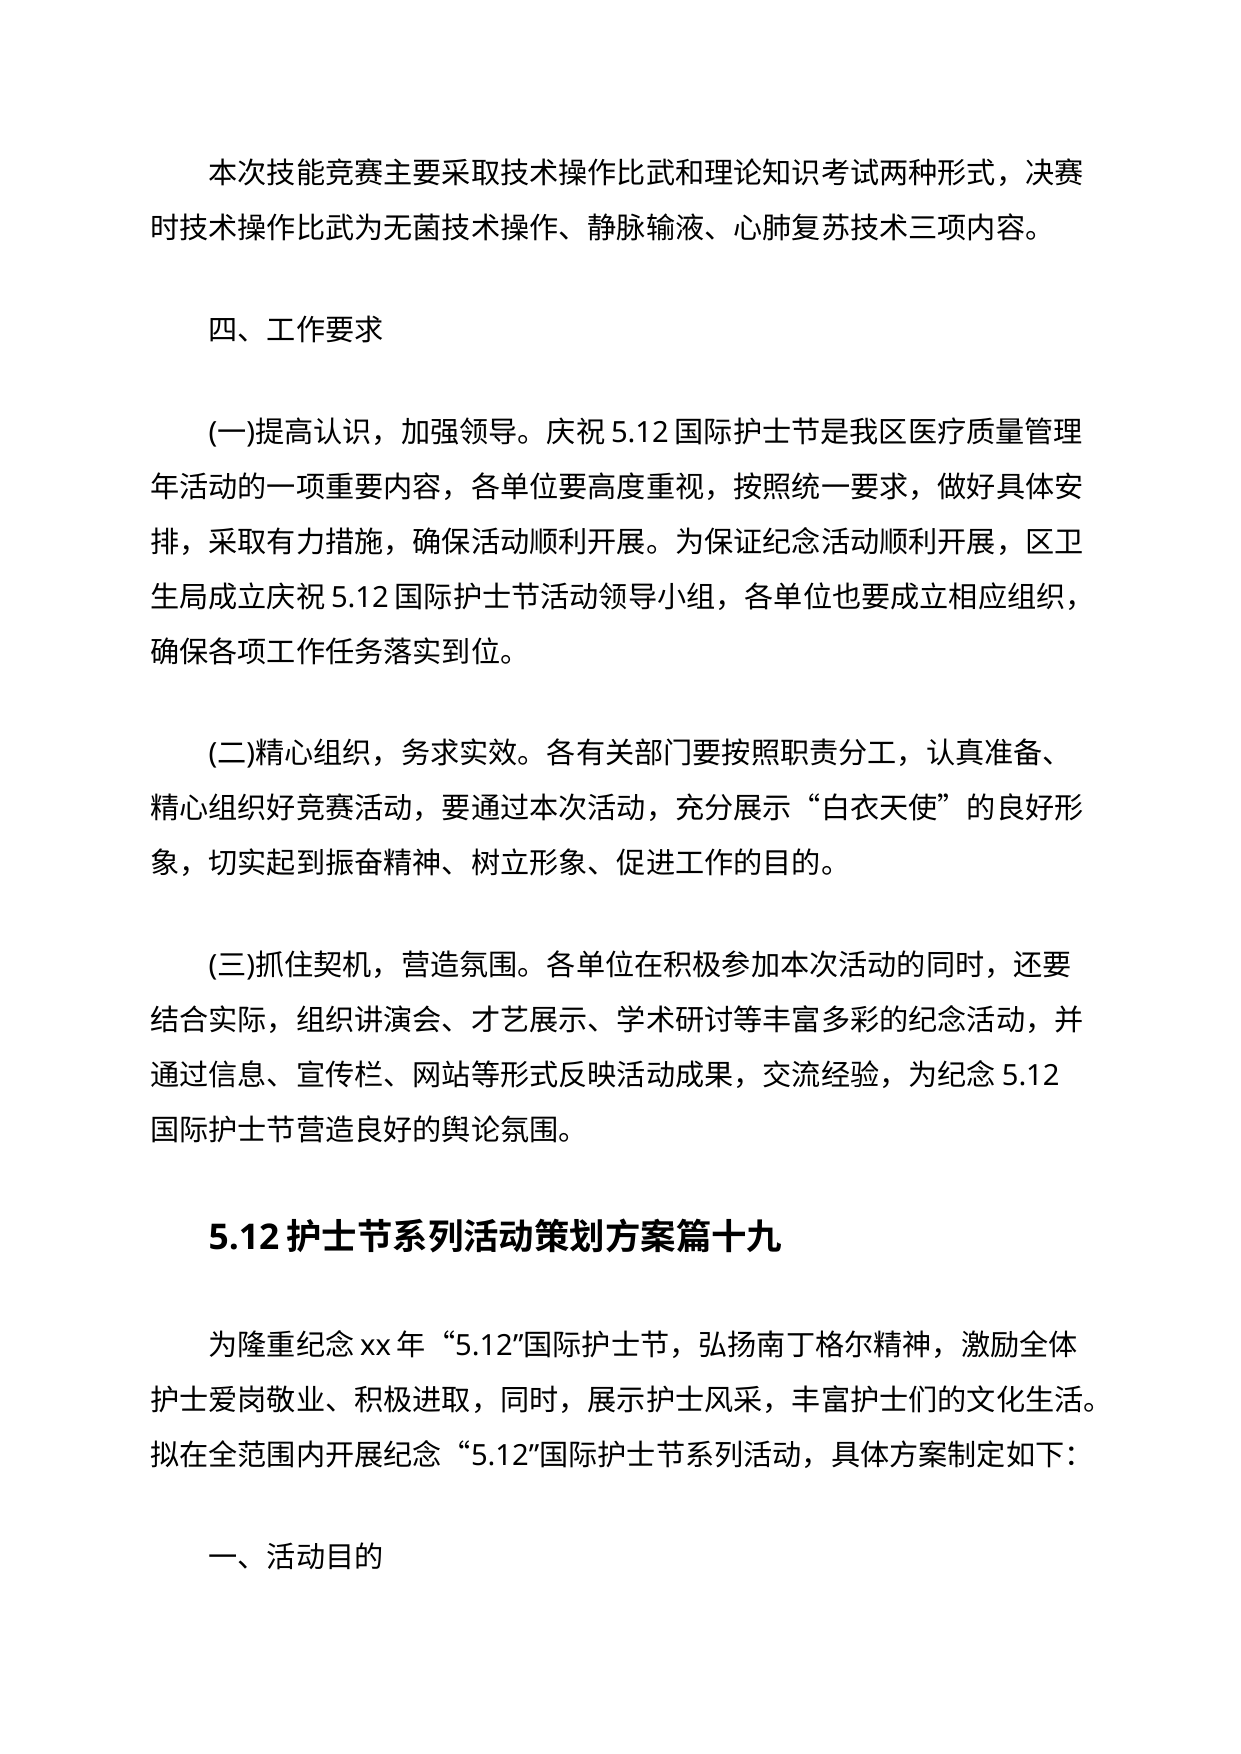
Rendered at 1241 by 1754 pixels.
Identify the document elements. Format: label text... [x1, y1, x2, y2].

text 本次技能竞赛主要采取技术操作比武和理论知识考试两种形式，决赛时技术操作比武为无菌技术操作、静脉输液、心肺复苏技术三项内容。 [150, 150, 1090, 247]
text 为隆重纪念xx年“5.12”国际护士节，弘扬南丁格尔精神，激励全体护士爱岗敬业、积极进取，同时，展示护士风采，丰富护士们的文化生活。拟在全范围内开展纪念“5.12”国际护士节系列活动，具体方案制定如下： [150, 1322, 1090, 1474]
text (二)精心组织，务求实效。各有关部门要按照职责分工，认真准备、精心组织好竞赛活动，要通过本次活动，充分展示“白衣天使”的良好形象，切实起到振奋精神、树立形象、促进工作的目的。 [150, 730, 1090, 882]
text 一、活动目的 [150, 1534, 1090, 1576]
text (一)提高认识，加强领导。庆祝5.12国际护士节是我区医疗质量管理年活动的一项重要内容，各单位要高度重视，按照统一要求，做好具体安排，采取有力措施，确保活动顺利开展。为保证纪念活动顺利开展，区卫生局成立庆祝5.12国际护士节活动领导小组，各单位也要成立相应组织，确保各项工作任务落实到位。 [150, 408, 1090, 671]
text 四、工作要求 [150, 307, 1090, 349]
text 5.12护士节系列活动策划方案篇十九 [150, 1208, 1090, 1260]
text (三)抓住契机，营造氛围。各单位在积极参加本次活动的同时，还要结合实际，组织讲演会、才艺展示、学术研讨等丰富多彩的纪念活动，并通过信息、宣传栏、网站等形式反映活动成果，交流经验，为纪念5.12国际护士节营造良好的舆论氛围。 [150, 942, 1090, 1149]
